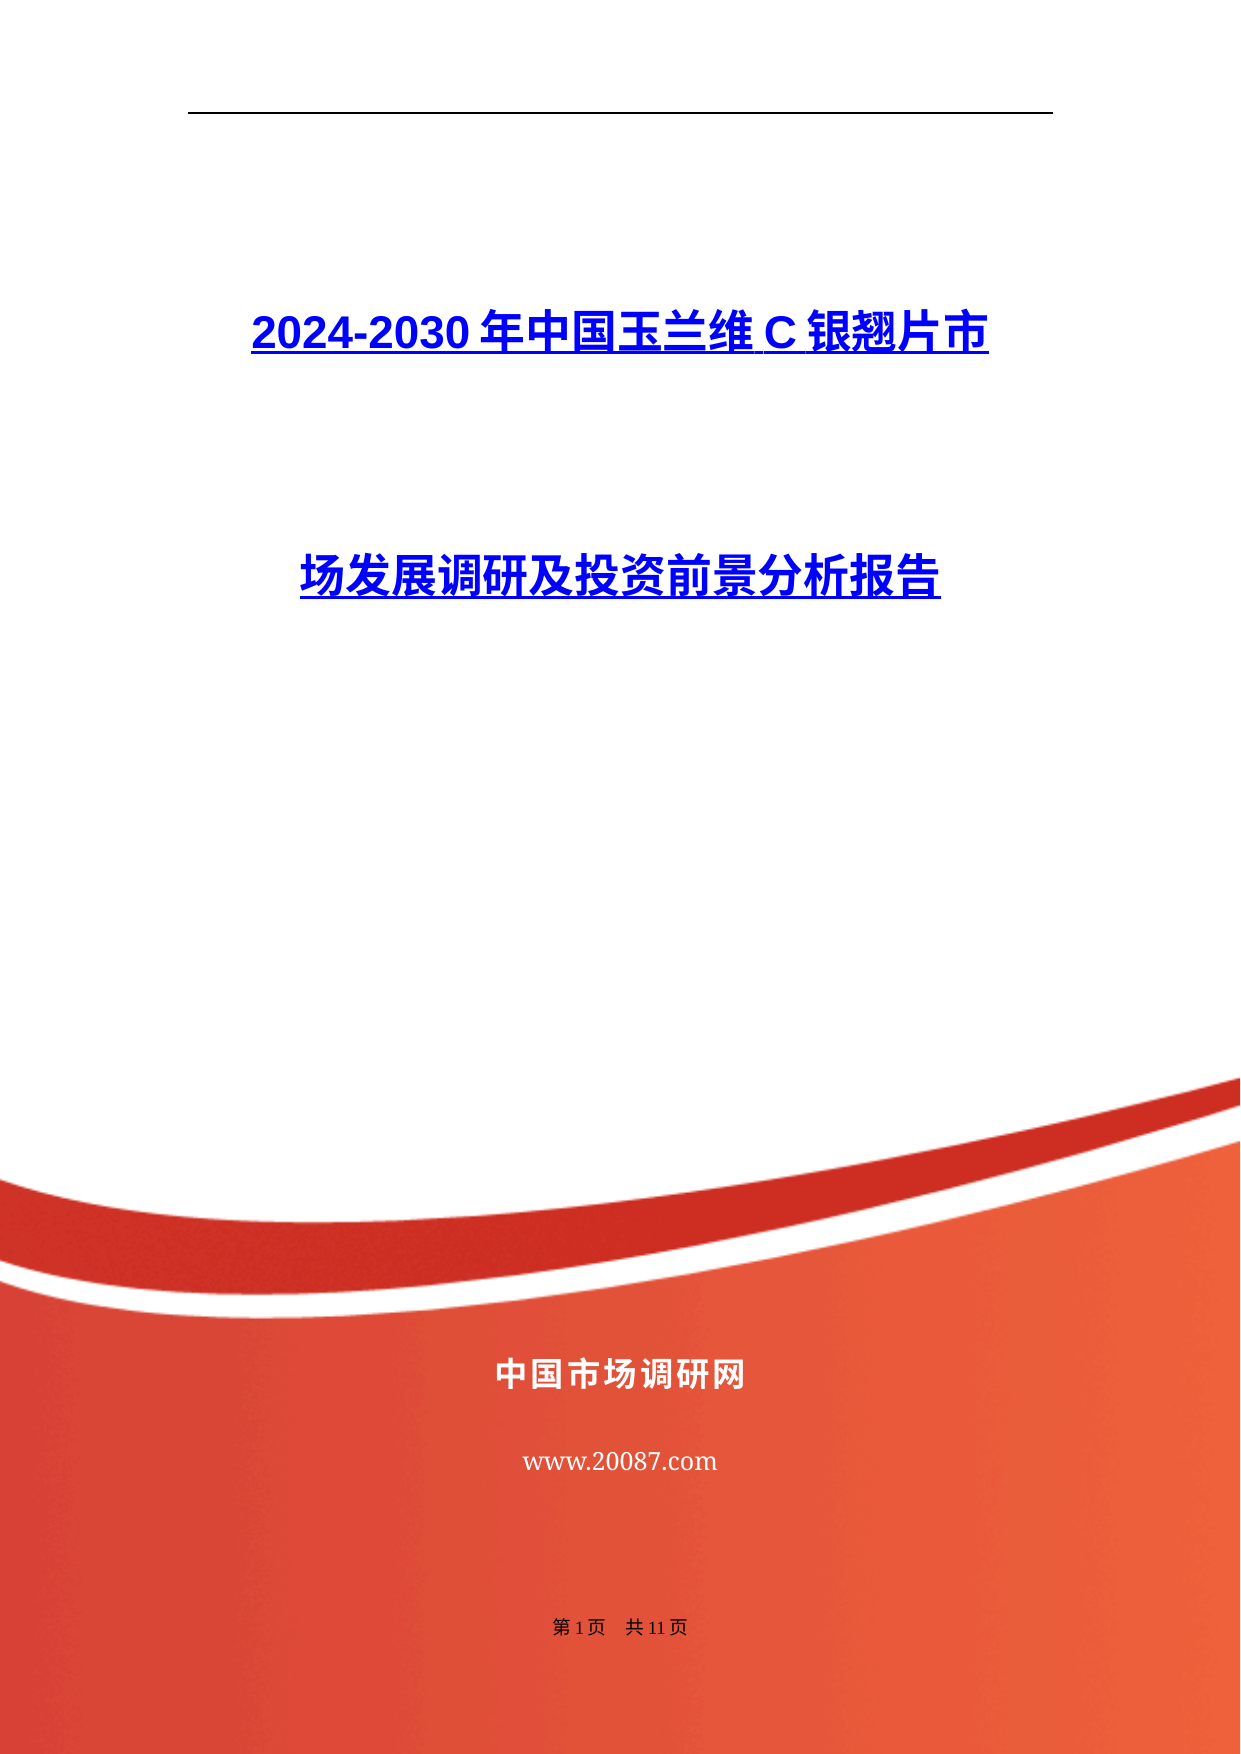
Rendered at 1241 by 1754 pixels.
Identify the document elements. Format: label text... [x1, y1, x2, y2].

subtitle 中国市场调研网 [187, 1339, 1053, 1404]
table_header 2024-2030年中国玉兰维C银翘片市场发展调研及投资前景分析报告 [188, 207, 1053, 773]
picture [0, 1006, 1241, 1754]
text www.20087.com [187, 1428, 1053, 1493]
